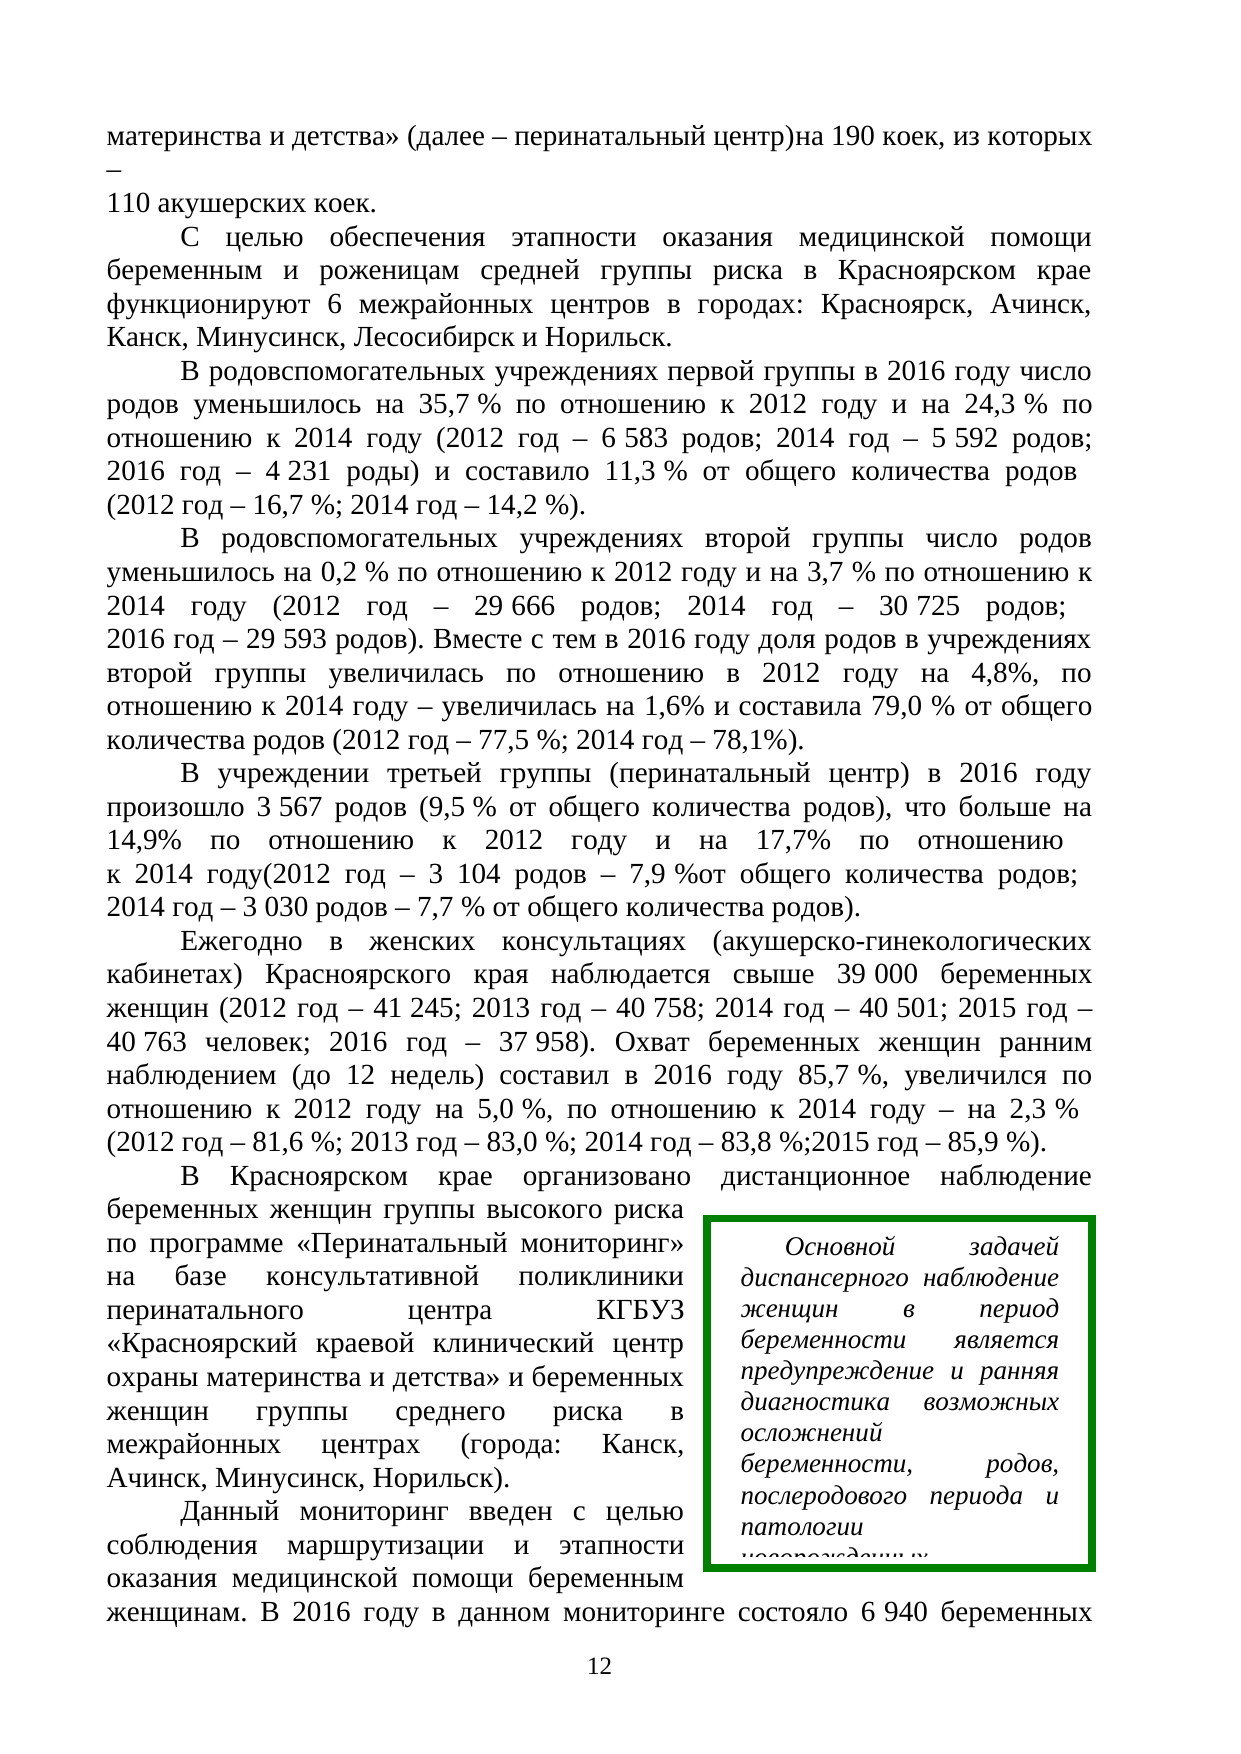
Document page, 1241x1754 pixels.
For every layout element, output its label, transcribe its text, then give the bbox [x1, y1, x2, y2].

text В родовспомогательных учреждениях первой группы в 2016 году число родов уменьшилось на 35,7 % по отношению к 2012 году и на 24,3 % по отношению к 2014 году (2012 год – 6 583 родов; 2014 год – 5 592 родов; 2016 год – 4 231 роды) и составило 11,3 % от общего количества родов (2012 год – 16,7 %; 2014 год – 14,2 %). [106, 353, 1092, 521]
text С целью обеспечения этапности оказания медицинской помощи беременным и роженицам средней группы риска в Красноярском крае функционируют 6 межрайонных центров в городах: Красноярск, Ачинск, Канск, Минусинск, Лесосибирск и Норильск. [106, 219, 1092, 353]
text В учреждении третьей группы (перинатальный центр) в 2016 году произошло 3 567 родов (9,5 % от общего количества родов), что больше на 14,9% по отношению к 2012 году и на 17,7% по отношению к 2014 году(2012 год – 3 104 родов – 7,9 %от общего количества родов; 2014 год – 3 030 родов – 7,7 % от общего количества родов). [106, 755, 1092, 923]
text Ежегодно в женских консультациях (акушерско-гинекологических кабинетах) Красноярского края наблюдается свыше 39 000 беременных женщин (2012 год – 41 245; 2013 год – 40 758; 2014 год – 40 501; 2015 год – 40 763 человек; 2016 год – 37 958). Охват беременных женщин ранним наблюдением (до 12 недель) составил в 2016 году 85,7 %, увеличился по отношению к 2012 году на 5,0 %, по отношению к 2014 году – на 2,3 % (2012 год – 81,6 %; 2013 год – 83,0 %; 2014 год – 83,8 %;2015 год – 85,9 %). [106, 923, 1092, 1158]
text В родовспомогательных учреждениях второй группы число родов уменьшилось на 0,2 % по отношению к 2012 году и на 3,7 % по отношению к 2014 году (2012 год – 29 666 родов; 2014 год – 30 725 родов; 2016 год – 29 593 родов). Вместе с тем в 2016 году доля родов в учреждениях второй группы увеличилась по отношению в 2012 году на 4,8%, по отношению к 2014 году – увеличилась на 1,6% и составила 79,0 % от общего количества родов (2012 год – 77,5 %; 2014 год – 78,1%). [106, 521, 1092, 755]
text В Красноярском крае организовано дистанционное наблюдение беременных женщин группы высокого риска по программе «Перинатальный мониторинг» на базе консультативной поликлиники перинатального центра КГБУЗ «Красноярский краевой клинический центр охраны материнства и детства» и беременных женщин группы среднего риска в межрайонных центрах (города: Канск, Ачинск, Минусинск, Норильск). [106, 1158, 1092, 1493]
